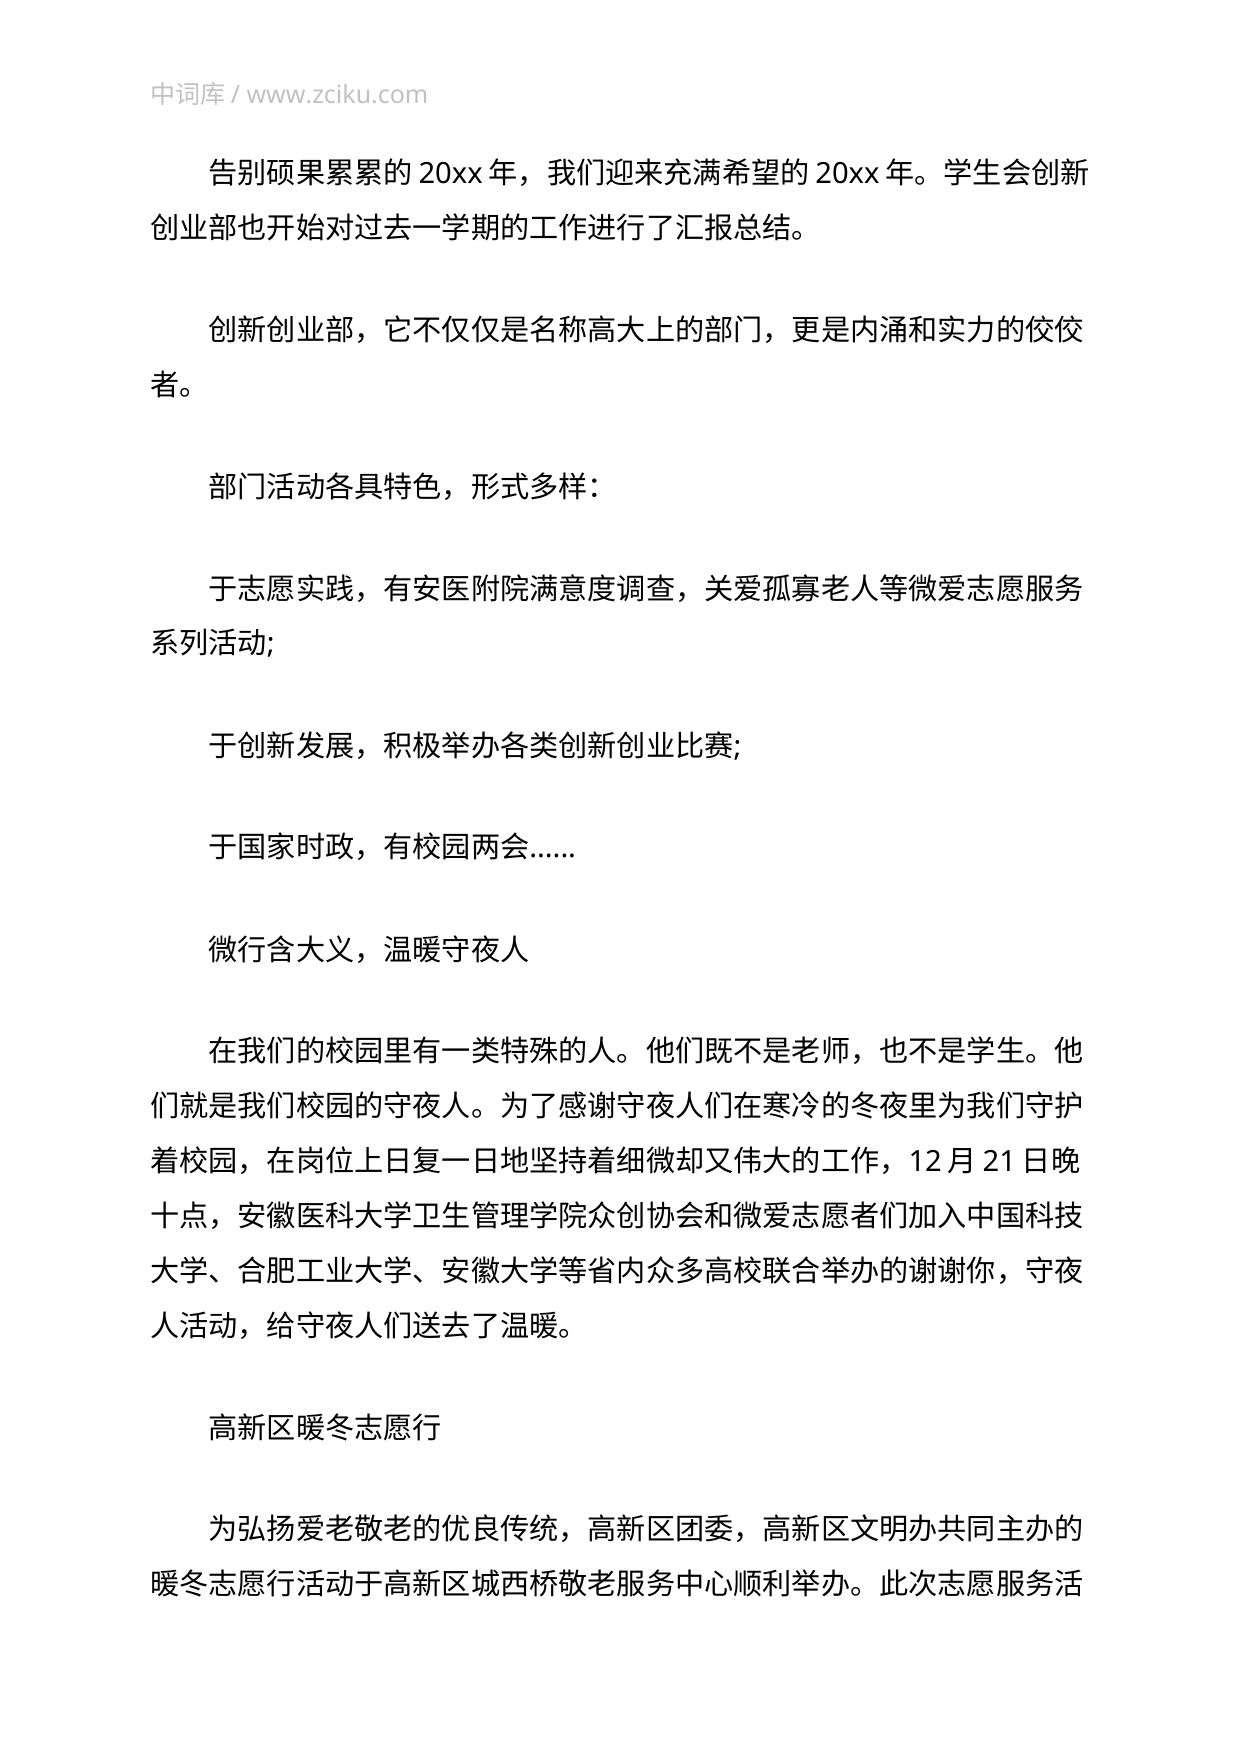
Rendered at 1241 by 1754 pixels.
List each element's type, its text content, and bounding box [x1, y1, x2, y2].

text 于国家时政，有校园两会...... [150, 824, 1090, 866]
text 在我们的校园里有一类特殊的人。他们既不是老师，也不是学生。他们就是我们校园的守夜人。为了感谢守夜人们在寒冷的冬夜里为我们守护着校园，在岗位上日复一日地坚持着细微却又伟大的工作，12月21日晚十点，安徽医科大学卫生管理学院众创协会和微爱志愿者们加入中国科技大学、合肥工业大学、安徽大学等省内众多高校联合举办的谢谢你，守夜人活动，给守夜人们送去了温暖。 [150, 1028, 1090, 1345]
text 于志愿实践，有安医附院满意度调查，关爱孤寡老人等微爱志愿服务系列活动; [150, 565, 1090, 662]
text 微行含大义，温暖守夜人 [150, 926, 1090, 968]
text 部门活动各具特色，形式多样： [150, 463, 1090, 506]
text 于创新发展，积极举办各类创新创业比赛; [150, 722, 1090, 764]
text 高新区暖冬志愿行 [150, 1404, 1090, 1446]
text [150, 1506, 1090, 1603]
text 创新创业部，它不仅仅是名称高大上的部门，更是内涌和实力的佼佼者。 [150, 307, 1090, 404]
text 告别硕果累累的20xx年，我们迎来充满希望的20xx年。学生会创新创业部也开始对过去一学期的工作进行了汇报总结。 [150, 150, 1090, 247]
